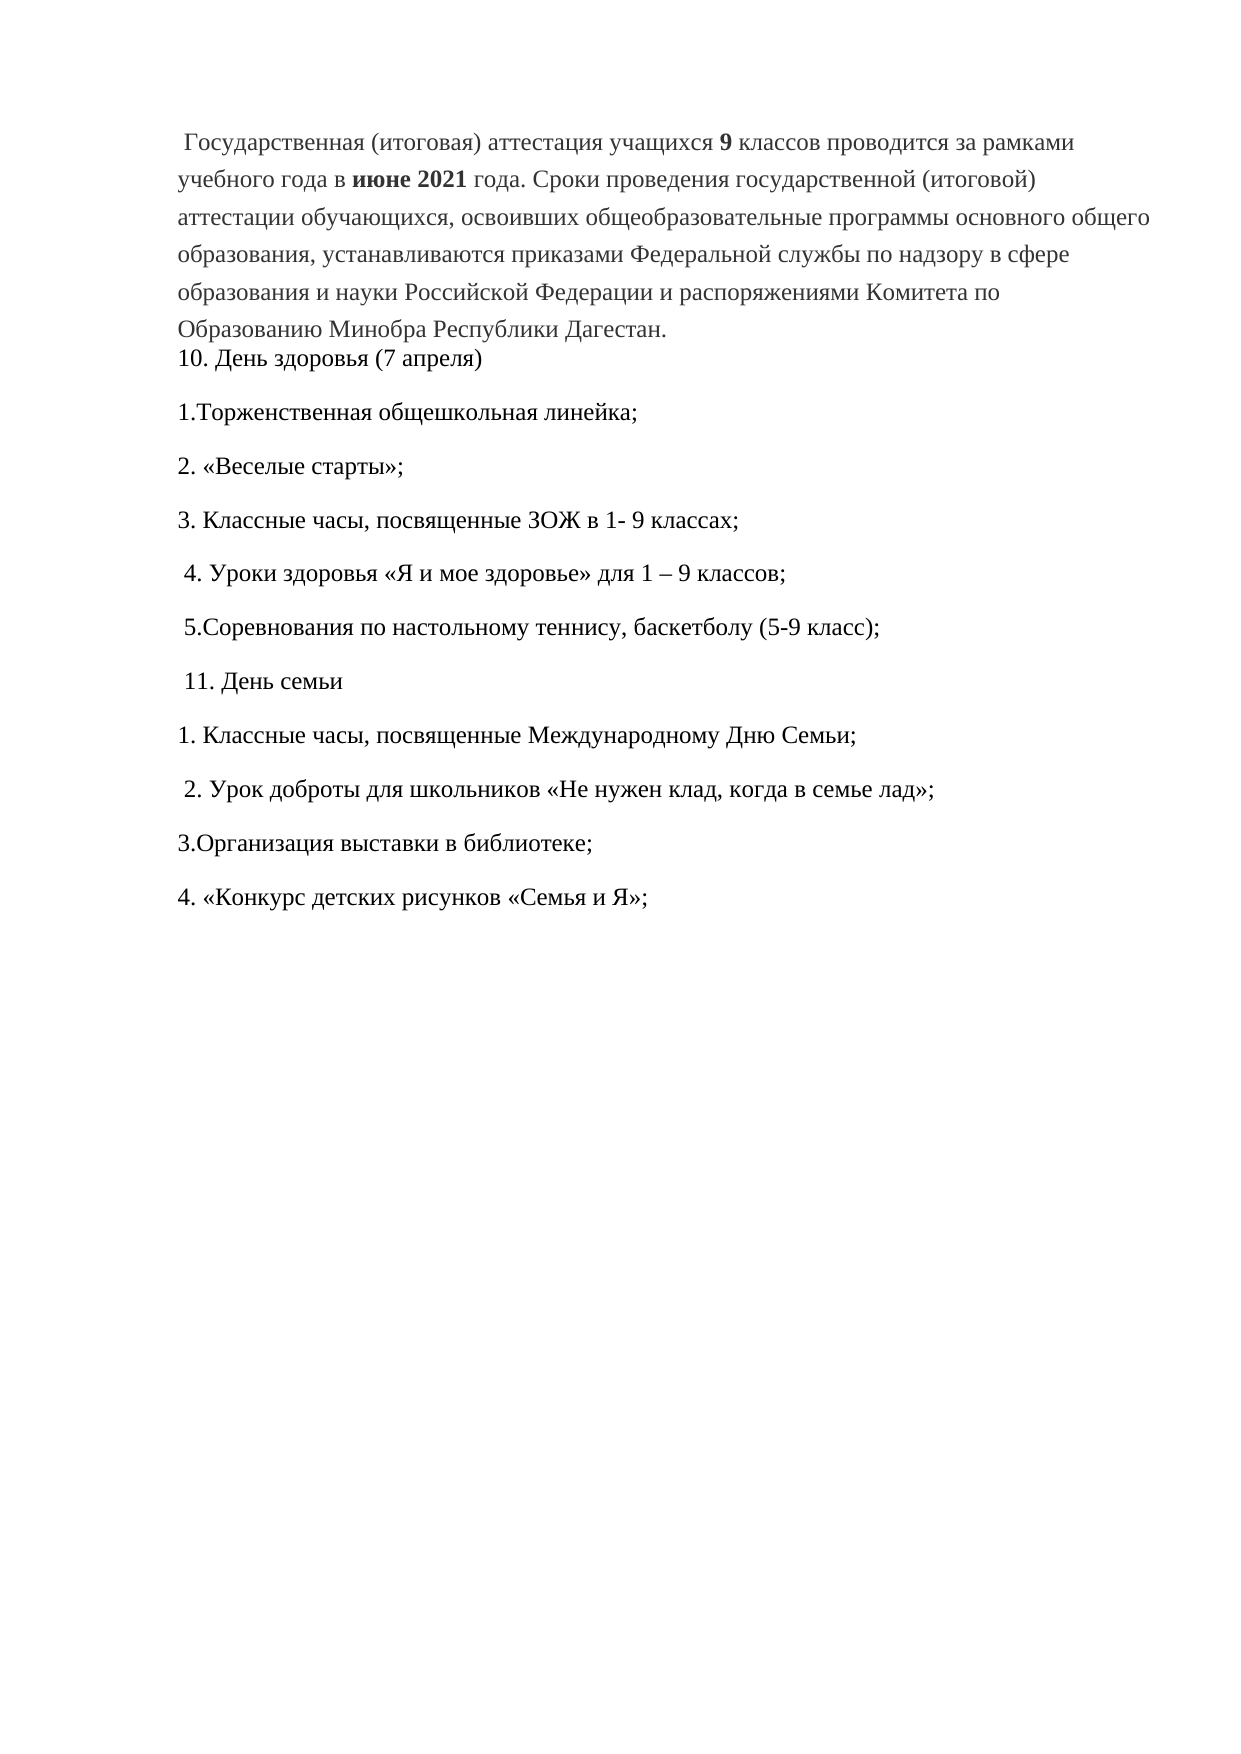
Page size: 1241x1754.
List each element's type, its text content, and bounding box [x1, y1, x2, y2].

text 4. «Конкурс детских рисунков «Семья и Я»; [177, 882, 1152, 910]
text 2. «Веселые старты»; [177, 451, 1152, 479]
text 5.Соревнования по настольному теннису, баскетболу (5-9 класс); [177, 612, 1152, 641]
text 3.Организация выставки в библиотеке; [177, 828, 1152, 857]
text 3. Классные часы, посвященные ЗОЖ в 1- 9 классах; [177, 505, 1152, 533]
text 4. Уроки здоровья «Я и мое здоровье» для 1 – 9 классов; [177, 558, 1152, 587]
text 2. Урок доброты для школьников «Не нужен клад, когда в семье лад»; [177, 774, 1152, 803]
text Государственная (итоговая) аттестация учащихся 9 классов проводится за рамками учебного года в июне 2021 года. Сроки проведения государственной (итоговой) аттестации обучающихся, освоивших общеобразовательные программы основного общего образования, устанавливаются приказами Федеральной службы по надзору в сфере образования и науки Российской Федерации и распоряжениями Комитета по Образованию Минобра Республики Дагестан. [177, 118, 1152, 343]
text 10. День здоровья (7 апреля) [177, 343, 1152, 372]
text 11. День семьи [177, 666, 1152, 695]
text 1. Классные часы, посвященные Международному Дню Семьи; [177, 720, 1152, 749]
text 1.Торженственная общешкольная линейка; [177, 397, 1152, 426]
